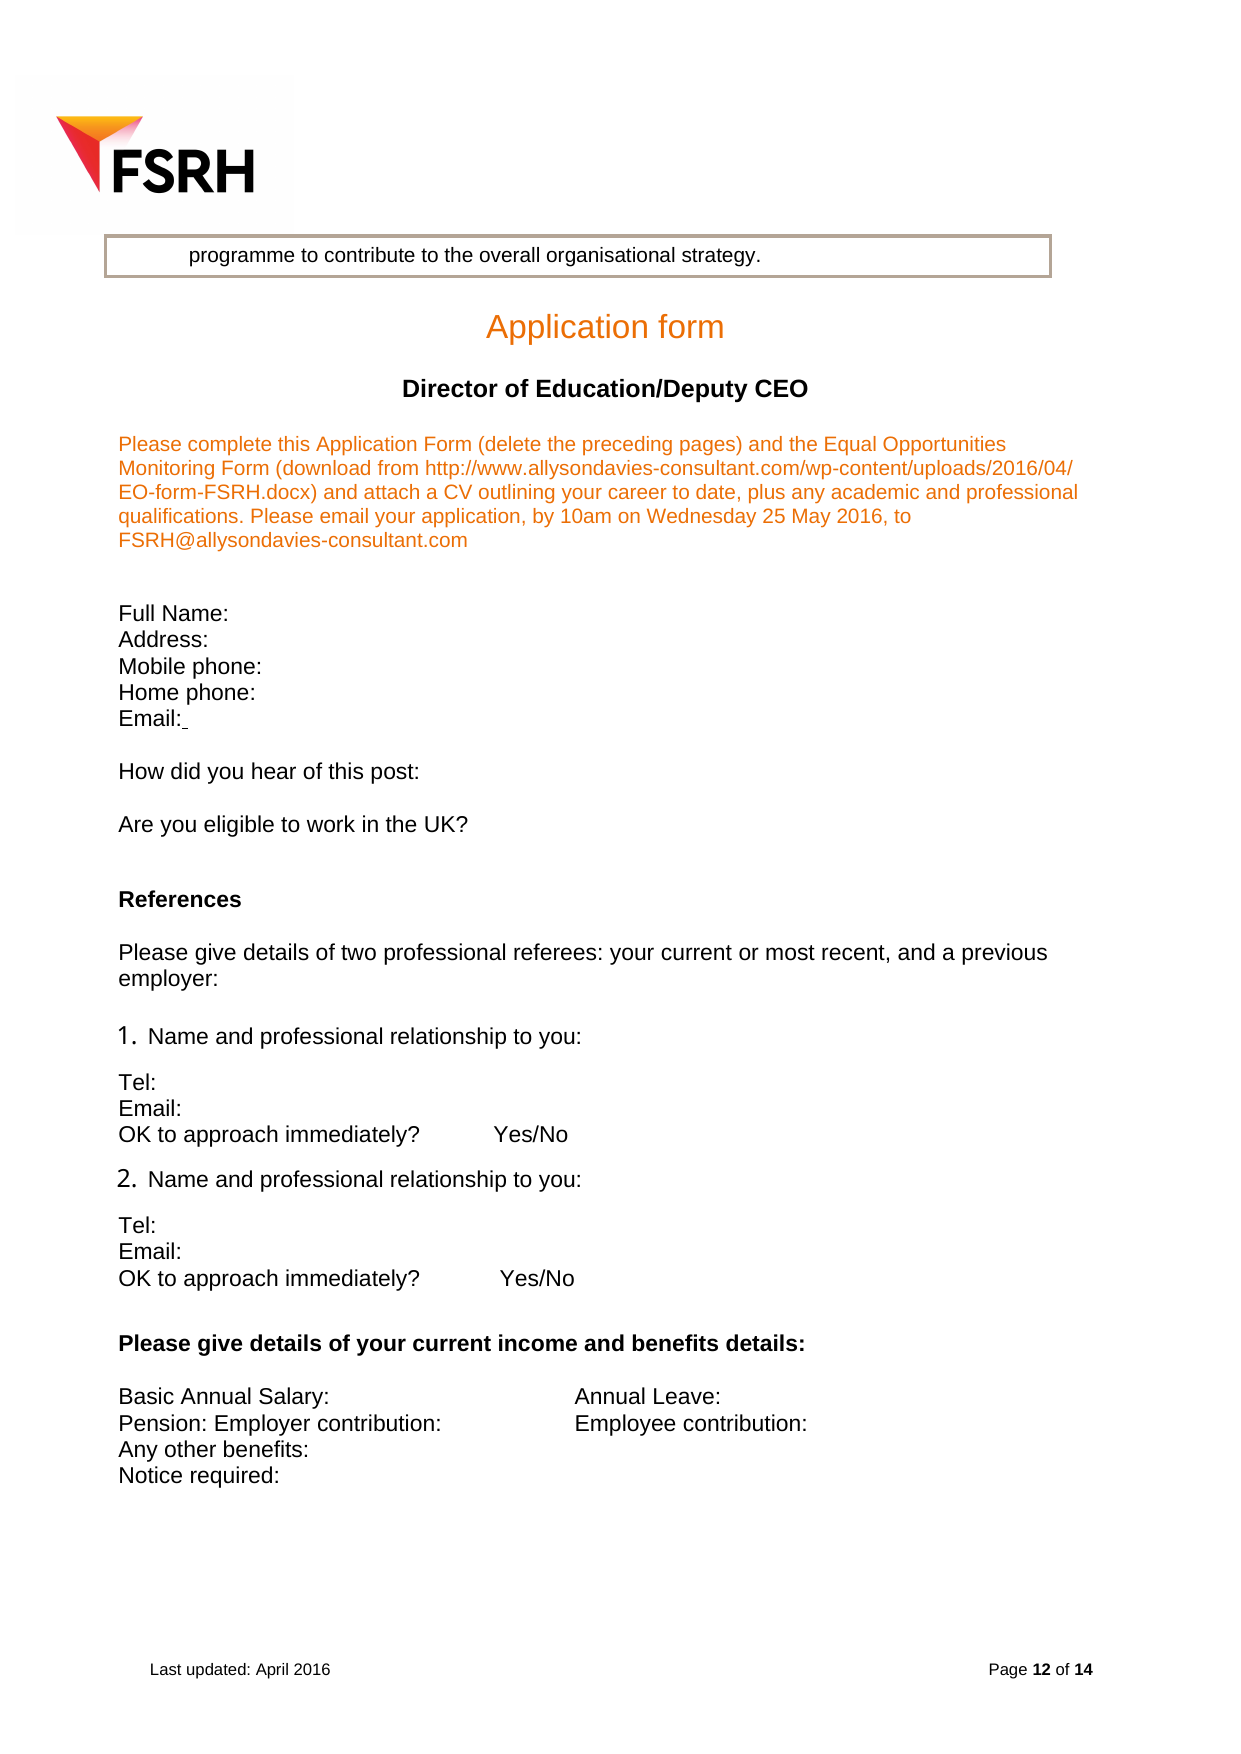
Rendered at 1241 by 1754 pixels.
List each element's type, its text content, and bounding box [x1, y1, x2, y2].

text How did you hear of this post: [118, 758, 1092, 784]
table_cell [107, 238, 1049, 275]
text Address: [118, 626, 1092, 653]
text Tel: [118, 1212, 1092, 1238]
picture [14, 75, 294, 235]
text Please give details of two professional referees: your current or most recent, and a previous employer: [118, 938, 1092, 991]
text Pension: Employer contribution: Employee contribution: [118, 1409, 1092, 1436]
text Home phone: [118, 679, 1092, 705]
text Full Name: [118, 589, 1092, 626]
text Please give details of your current income and benefits details: [118, 1330, 1092, 1357]
text Basic Annual Salary: Annual Leave: [118, 1383, 1092, 1409]
text Tel: [118, 1069, 1092, 1095]
list Name and professional relationship to you: [116, 1018, 1092, 1052]
text Email: [118, 705, 1092, 732]
text OK to approach immediately? Yes/No [118, 1121, 1092, 1148]
text Director of Education/Deputy CEO [118, 374, 1092, 403]
text Application form [118, 307, 1092, 345]
text Email: [118, 1095, 1092, 1121]
text Are you eligible to work in the UK? [118, 811, 1092, 837]
subtitle References [118, 875, 1092, 912]
text Mobile phone: [118, 653, 1092, 679]
list Name and professional relationship to you: [116, 1161, 1092, 1195]
text Email: [118, 1238, 1092, 1264]
text OK to approach immediately? Yes/No [118, 1264, 1092, 1291]
text Any other benefits: [118, 1436, 1092, 1462]
text Notice required: [118, 1462, 1092, 1488]
text Please complete this Application Form (delete the preceding pages) and the Equal Opportunities Monitoring Form (download from http://www.allysondavies-consultant.com/wp-content/uploads/2016/04/EO-form-FSRH.docx) and attach a CV outlining your career to date, plus any academic and professional qualifications. Please email your application, by 10am on Wednesday 25 May 2016, to FSRH@allysondavies-consultant.com [118, 432, 1092, 551]
